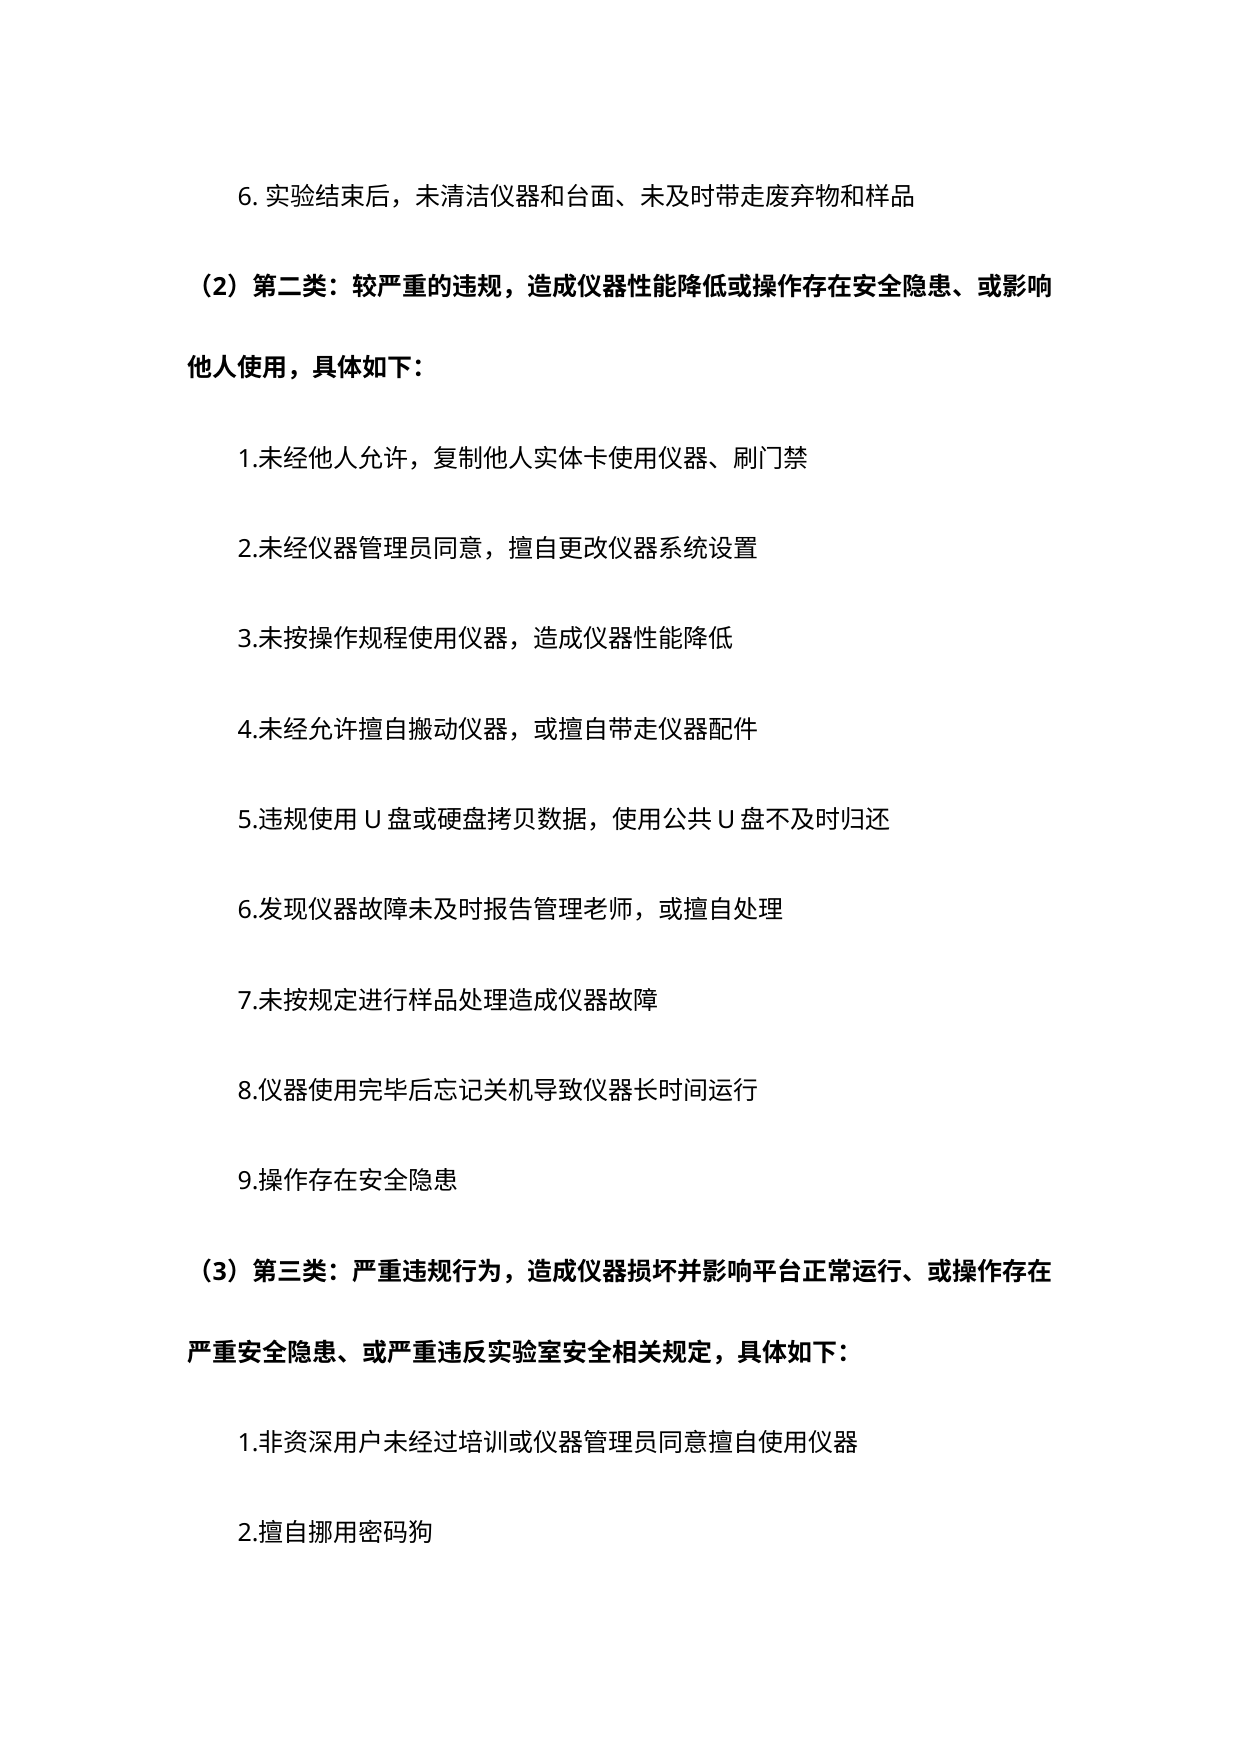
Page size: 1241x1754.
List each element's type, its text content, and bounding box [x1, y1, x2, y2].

text （2）第二类：较严重的违规，造成仪器性能降低或操作存在安全隐患、或影响他人使用，具体如下： [187, 252, 1053, 398]
text 1.未经他人允许，复制他人实体卡使用仪器、刷门禁 [187, 424, 1053, 489]
text 9.操作存在安全隐患 [187, 1146, 1053, 1211]
text 6.发现仪器故障未及时报告管理老师，或擅自处理 [187, 875, 1053, 940]
text 2.未经仪器管理员同意，擅自更改仪器系统设置 [187, 514, 1053, 579]
text 3.未按操作规程使用仪器，造成仪器性能降低 [187, 604, 1053, 669]
text 6. 实验结束后，未清洁仪器和台面、未及时带走废弃物和样品 [187, 162, 1053, 227]
text 5.违规使用U盘或硬盘拷贝数据，使用公共U盘不及时归还 [187, 785, 1053, 850]
text 1.非资深用户未经过培训或仪器管理员同意擅自使用仪器 [187, 1408, 1053, 1473]
text （3）第三类：严重违规行为，造成仪器损坏并影响平台正常运行、或操作存在严重安全隐患、或严重违反实验室安全相关规定，具体如下： [187, 1237, 1053, 1383]
text 4.未经允许擅自搬动仪器，或擅自带走仪器配件 [187, 695, 1053, 760]
text 7.未按规定进行样品处理造成仪器故障 [187, 966, 1053, 1031]
text 8.仪器使用完毕后忘记关机导致仪器长时间运行 [187, 1056, 1053, 1121]
text 2.擅自挪用密码狗 [187, 1498, 1053, 1563]
